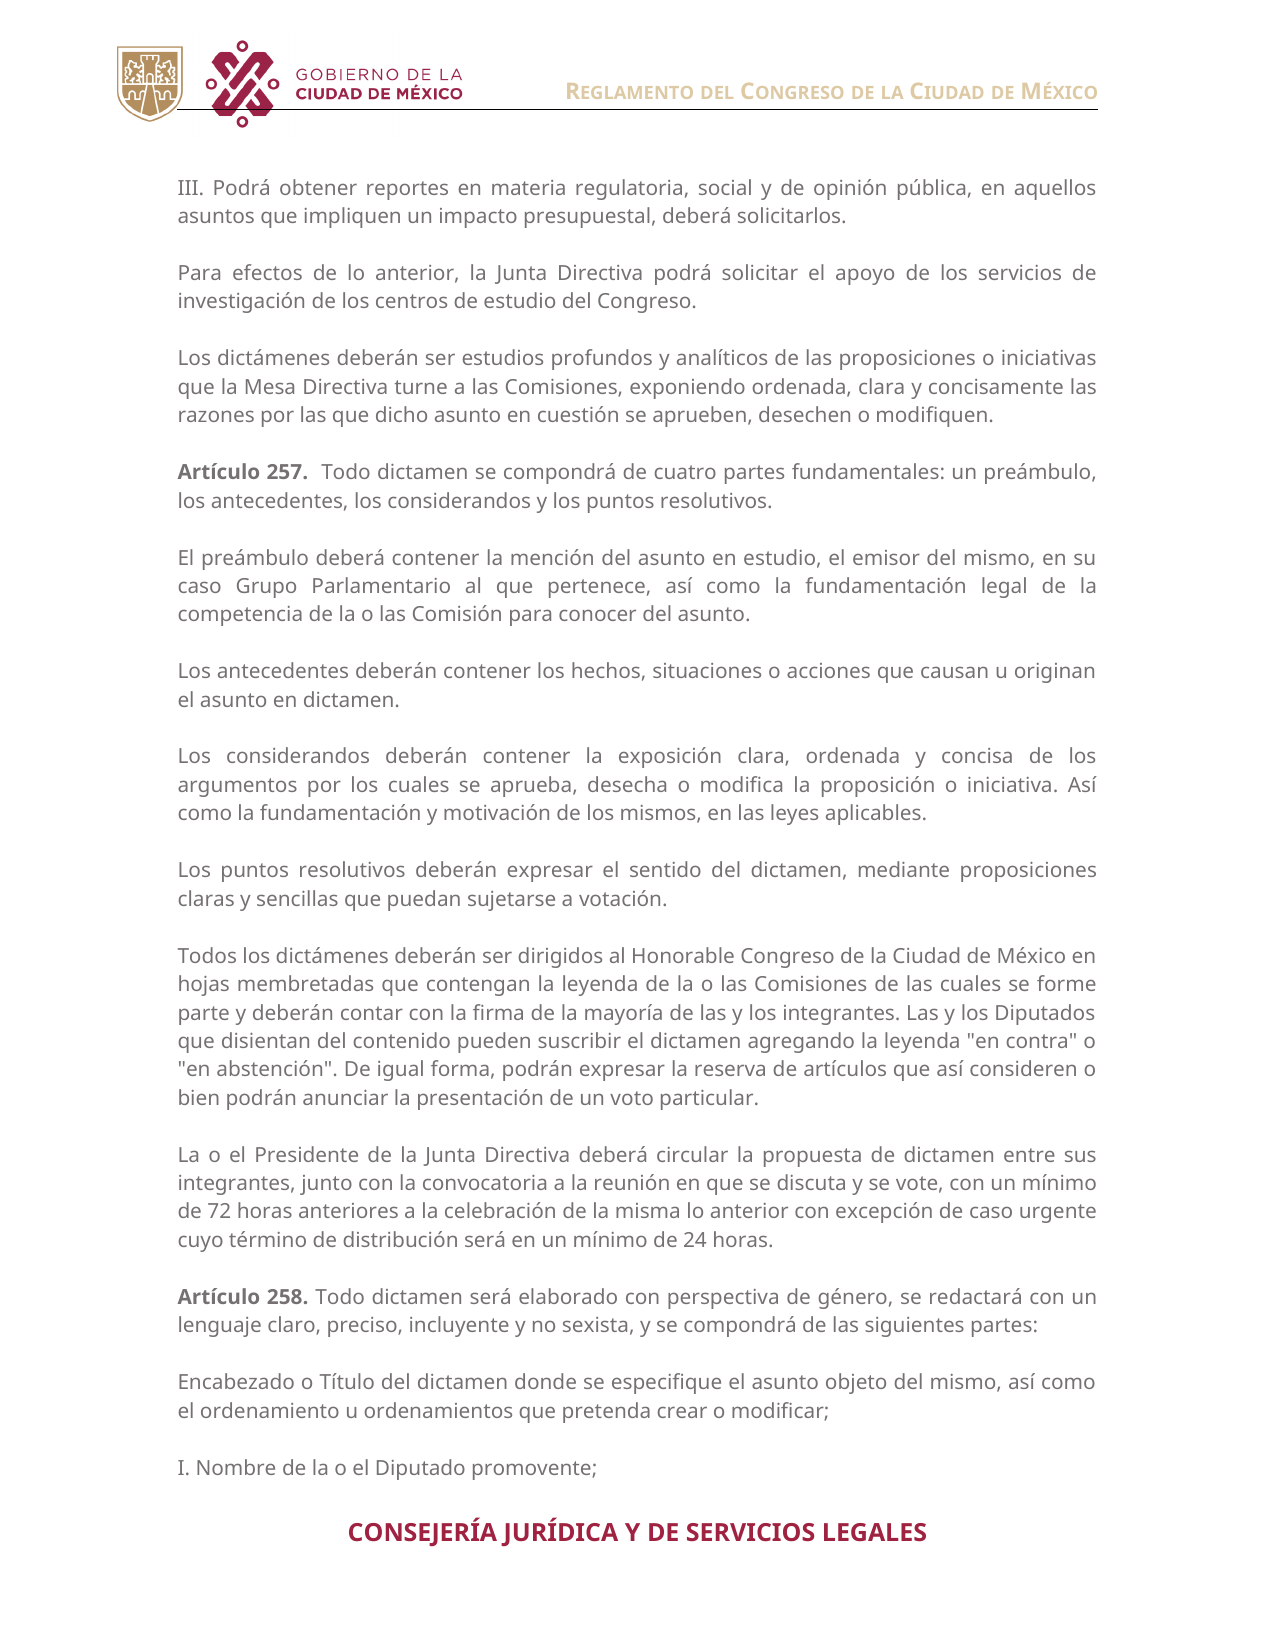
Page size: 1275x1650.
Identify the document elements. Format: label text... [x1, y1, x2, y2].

text La o el Presidente de la Junta Directiva deberá circular la propuesta de dictamen entre sus integrantes, junto con la convocatoria a la reunión en que se discuta y se vote, con un mínimo de 72 horas anteriores a la celebración de la misma lo anterior con excepción de caso urgente cuyo término de distribución será en un mínimo de 24 horas. [177, 1140, 1098, 1253]
text El preámbulo deberá contener la mención del asunto en estudio, el emisor del mismo, en su caso Grupo Parlamentario al que pertenece, así como la fundamentación legal de la competencia de la o las Comisión para conocer del asunto. [177, 543, 1098, 628]
text Artículo 257. Todo dictamen se compondrá de cuatro partes fundamentales: un preámbulo, los antecedentes, los considerandos y los puntos resolutivos. [177, 457, 1098, 514]
picture [103, 31, 474, 138]
text Los puntos resolutivos deberán expresar el sentido del dictamen, mediante proposiciones claras y sencillas que puedan sujetarse a votación. [177, 855, 1098, 912]
text Artículo 258. Todo dictamen será elaborado con perspectiva de género, se redactará con un lenguaje claro, preciso, incluyente y no sexista, y se compondrá de las siguientes partes: [177, 1282, 1098, 1339]
text Encabezado o Título del dictamen donde se especifique el asunto objeto del mismo, así como el ordenamiento u ordenamientos que pretenda crear o modificar; [177, 1367, 1098, 1424]
text Todos los dictámenes deberán ser dirigidos al Honorable Congreso de la Ciudad de México en hojas membretadas que contengan la leyenda de la o las Comisiones de las cuales se forme parte y deberán contar con la firma de la mayoría de las y los integrantes. Las y los Diputados que disientan del contenido pueden suscribir el dictamen agregando la leyenda "en contra" o "en abstención". De igual forma, podrán expresar la reserva de artículos que así consideren o bien podrán anunciar la presentación de un voto particular. [177, 941, 1098, 1111]
text Los dictámenes deberán ser estudios profundos y analíticos de las proposiciones o iniciativas que la Mesa Directiva turne a las Comisiones, exponiendo ordenada, clara y concisamente las razones por las que dicho asunto en cuestión se aprueben, desechen o modifiquen. [177, 343, 1098, 429]
text Los considerandos deberán contener la exposición clara, ordenada y concisa de los argumentos por los cuales se aprueba, desecha o modifica la proposición o iniciativa. Así como la fundamentación y motivación de los mismos, en las leyes aplicables. [177, 742, 1098, 827]
text I. Nombre de la o el Diputado promovente; [177, 1453, 1098, 1481]
text Los antecedentes deberán contener los hechos, situaciones o acciones que causan u originan el asunto en dictamen. [177, 656, 1098, 713]
text Para efectos de lo anterior, la Junta Directiva podrá solicitar el apoyo de los servicios de investigación de los centros de estudio del Congreso. [177, 258, 1098, 315]
text III. Podrá obtener reportes en materia regulatoria, social y de opinión pública, en aquellos asuntos que impliquen un impacto presupuestal, deberá solicitarlos. [177, 173, 1098, 230]
